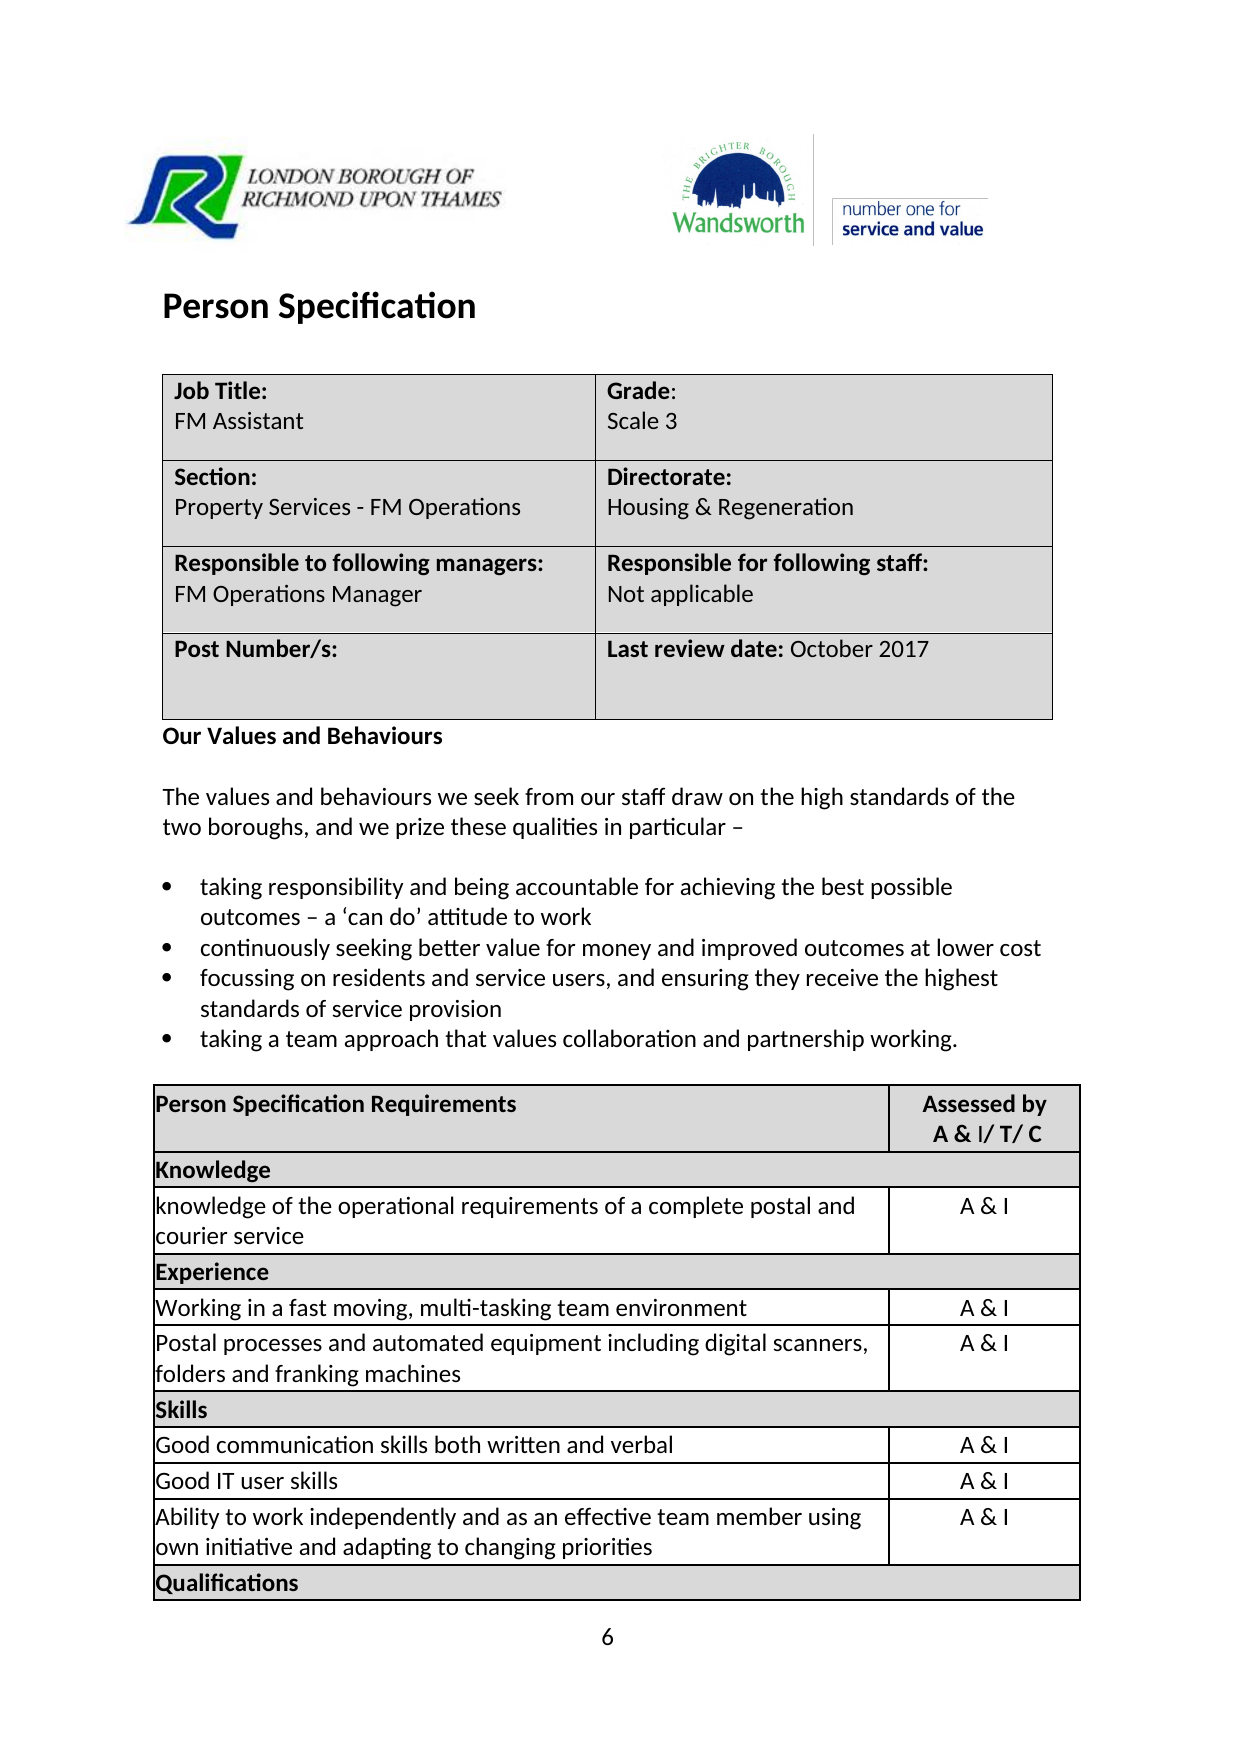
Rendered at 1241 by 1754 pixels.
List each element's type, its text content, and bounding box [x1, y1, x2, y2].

table_cell A & I [890, 1500, 1079, 1564]
table_cell Ability to work independently and as an effective team member using own initiative and adapting to changing priorities [155, 1500, 888, 1564]
text Person Specification [162, 282, 1053, 328]
table_header Assessed by A & I/ T/ C [890, 1086, 1079, 1151]
picture [662, 134, 989, 246]
table_cell A & I [890, 1188, 1079, 1252]
table_cell Responsible for following staff: Not applicable [596, 547, 1052, 632]
table_cell knowledge of the operational requirements of a complete postal and courier service [155, 1188, 888, 1252]
table_cell Skills [155, 1392, 1079, 1426]
table_cell Qualifications [155, 1566, 1079, 1599]
table_cell Postal processes and automated equipment including digital scanners, folders and franking machines [155, 1326, 888, 1390]
table_cell A & I [890, 1464, 1079, 1497]
text The values and behaviours we seek from our staff draw on the high standards of the two boroughs, and we prize these qualities in particular – [162, 781, 1053, 842]
table_cell Good communication skills both written and verbal [155, 1428, 888, 1462]
table_cell Experience [155, 1255, 1079, 1288]
table_cell Last review date: October 2017 [596, 634, 1052, 719]
table_cell A & I [890, 1326, 1079, 1390]
list taking a team approach that values collaboration and partnership working. [162, 1023, 1053, 1054]
list continuously seeking better value for money and improved outcomes at lower cost [162, 932, 1053, 962]
list focussing on residents and service users, and ensuring they receive the highest standards of service provision [162, 962, 1053, 1023]
table_cell Responsible to following managers: FM Operations Manager [163, 547, 595, 632]
table_cell Section: Property Services - FM Operations [163, 461, 595, 546]
table_cell Post Number/s: [163, 634, 595, 719]
table_header Job Title: FM Assistant [163, 375, 595, 460]
table_header Grade: Scale 3 [596, 375, 1052, 460]
picture [123, 137, 507, 256]
table_header Person Specification Requirements [155, 1086, 888, 1151]
table_cell Knowledge [155, 1153, 1079, 1186]
table_cell Working in a fast moving, multi-tasking team environment [155, 1290, 888, 1324]
text Our Values and Behaviours [162, 720, 1053, 750]
table_cell Directorate: Housing & Regeneration [596, 461, 1052, 546]
list taking responsibility and being accountable for achieving the best possible outcomes – a ‘can do’ attitude to work [162, 871, 1053, 932]
table_cell Good IT user skills [155, 1464, 888, 1497]
table_cell A & I [890, 1428, 1079, 1462]
table_cell A & I [890, 1290, 1079, 1324]
